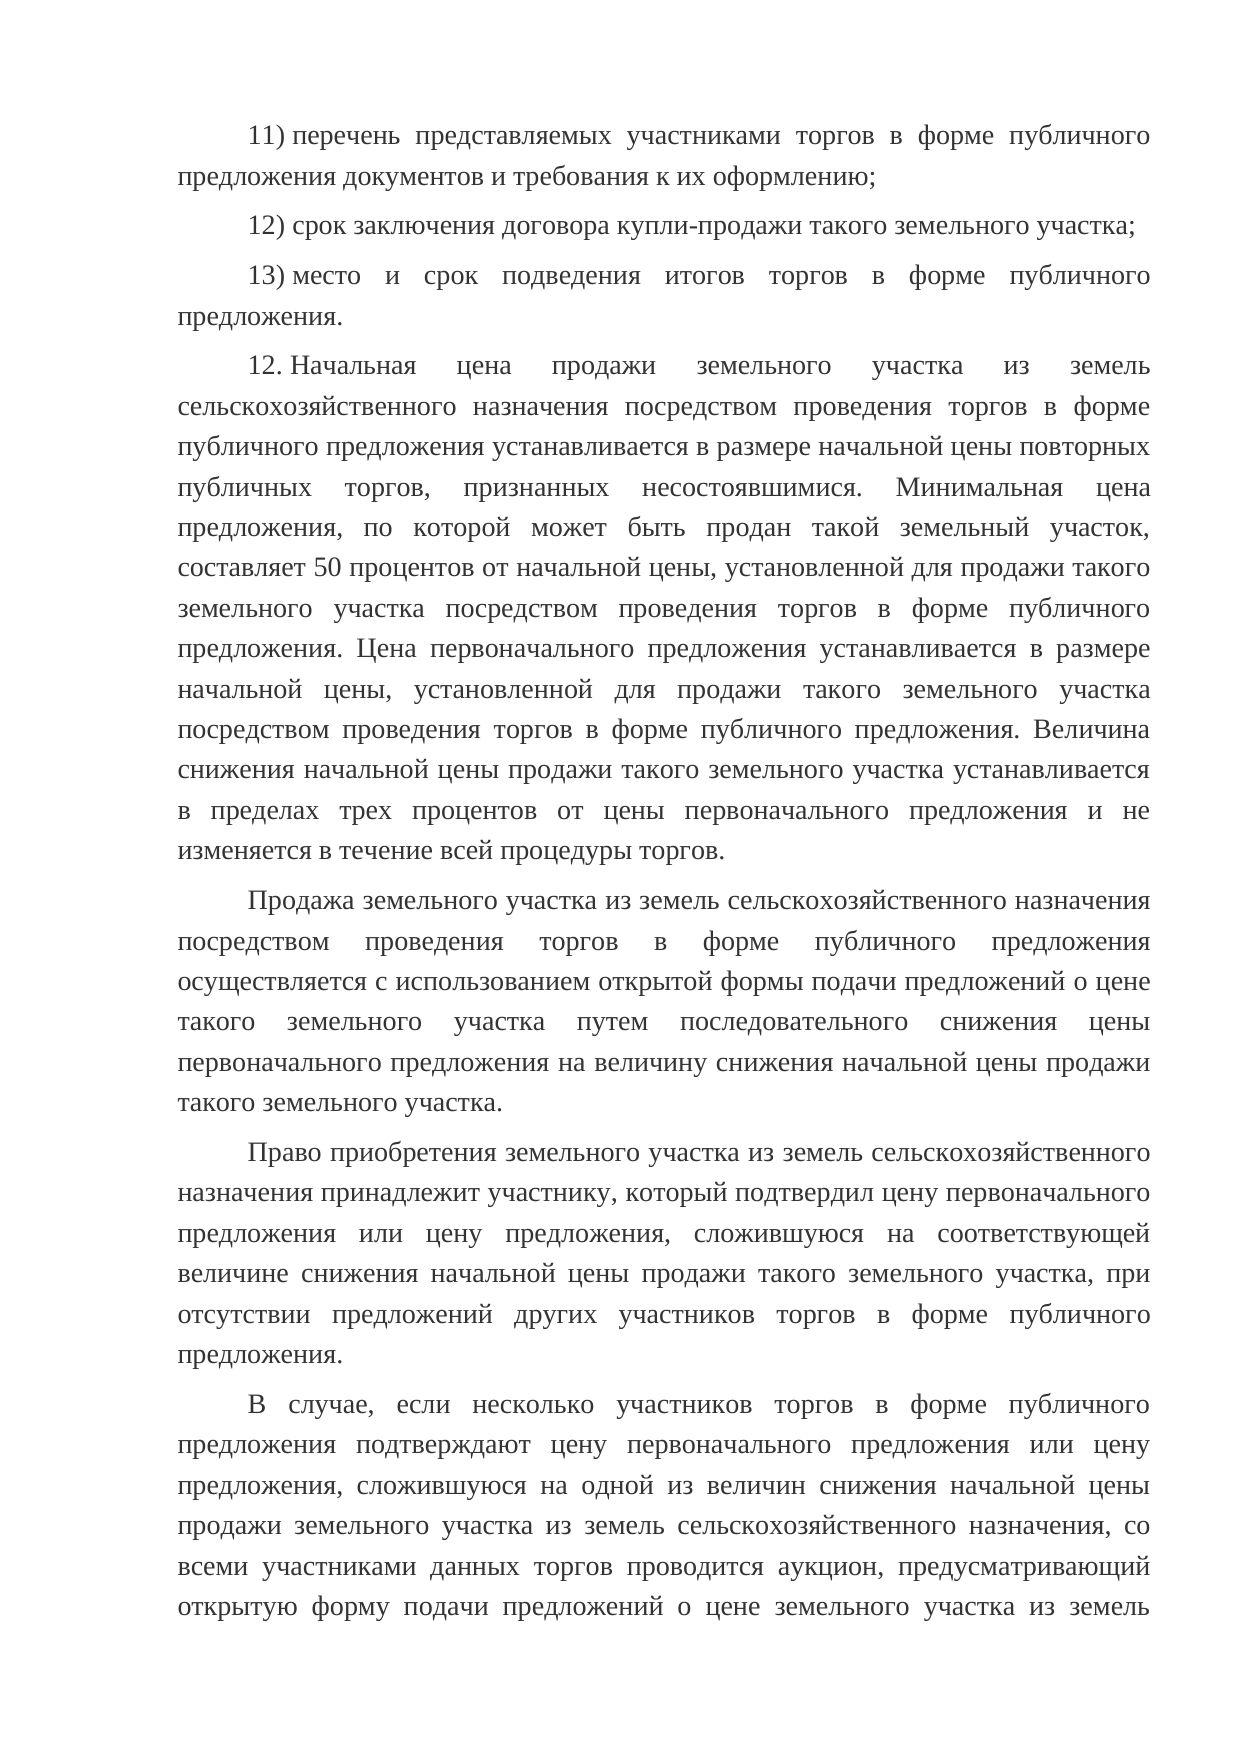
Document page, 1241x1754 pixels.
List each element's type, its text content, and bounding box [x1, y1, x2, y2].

text Право приобретения земельного участка из земель сельскохозяйственного назначения принадлежит участнику, который подтвердил цену первоначального предложения или цену предложения, сложившуюся на соответствующей величине снижения начальной цены продажи такого земельного участка, при отсутствии предложений других участников торгов в форме публичного предложения. [177, 1135, 1152, 1369]
text 13) место и срок подведения итогов торгов в форме публичного предложения. [177, 258, 1152, 331]
text 12. Начальная цена продажи земельного участка из земель сельскохозяйственного назначения посредством проведения торгов в форме публичного предложения устанавливается в размере начальной цены повторных публичных торгов, признанных несостоявшимися. Минимальная цена предложения, по которой может быть продан такой земельный участок, составляет 50 процентов от начальной цены, установленной для продажи такого земельного участка посредством проведения торгов в форме публичного предложения. Цена первоначального предложения устанавливается в размере начальной цены, установленной для продажи такого земельного участка посредством проведения торгов в форме публичного предложения. Величина снижения начальной цены продажи такого земельного участка устанавливается в пределах трех процентов от цены первоначального предложения и не изменяется в течение всей процедуры торгов. [177, 348, 1152, 866]
text Продажа земельного участка из земель сельскохозяйственного назначения посредством проведения торгов в форме публичного предложения осуществляется с использованием открытой формы подачи предложений о цене такого земельного участка путем последовательного снижения цены первоначального предложения на величину снижения начальной цены продажи такого земельного участка. [177, 883, 1152, 1118]
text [177, 1387, 1152, 1621]
text 12) срок заключения договора купли-продажи такого земельного участка; [177, 208, 1152, 241]
text 11) перечень представляемых участниками торгов в форме публичного предложения документов и требования к их оформлению; [177, 118, 1152, 191]
